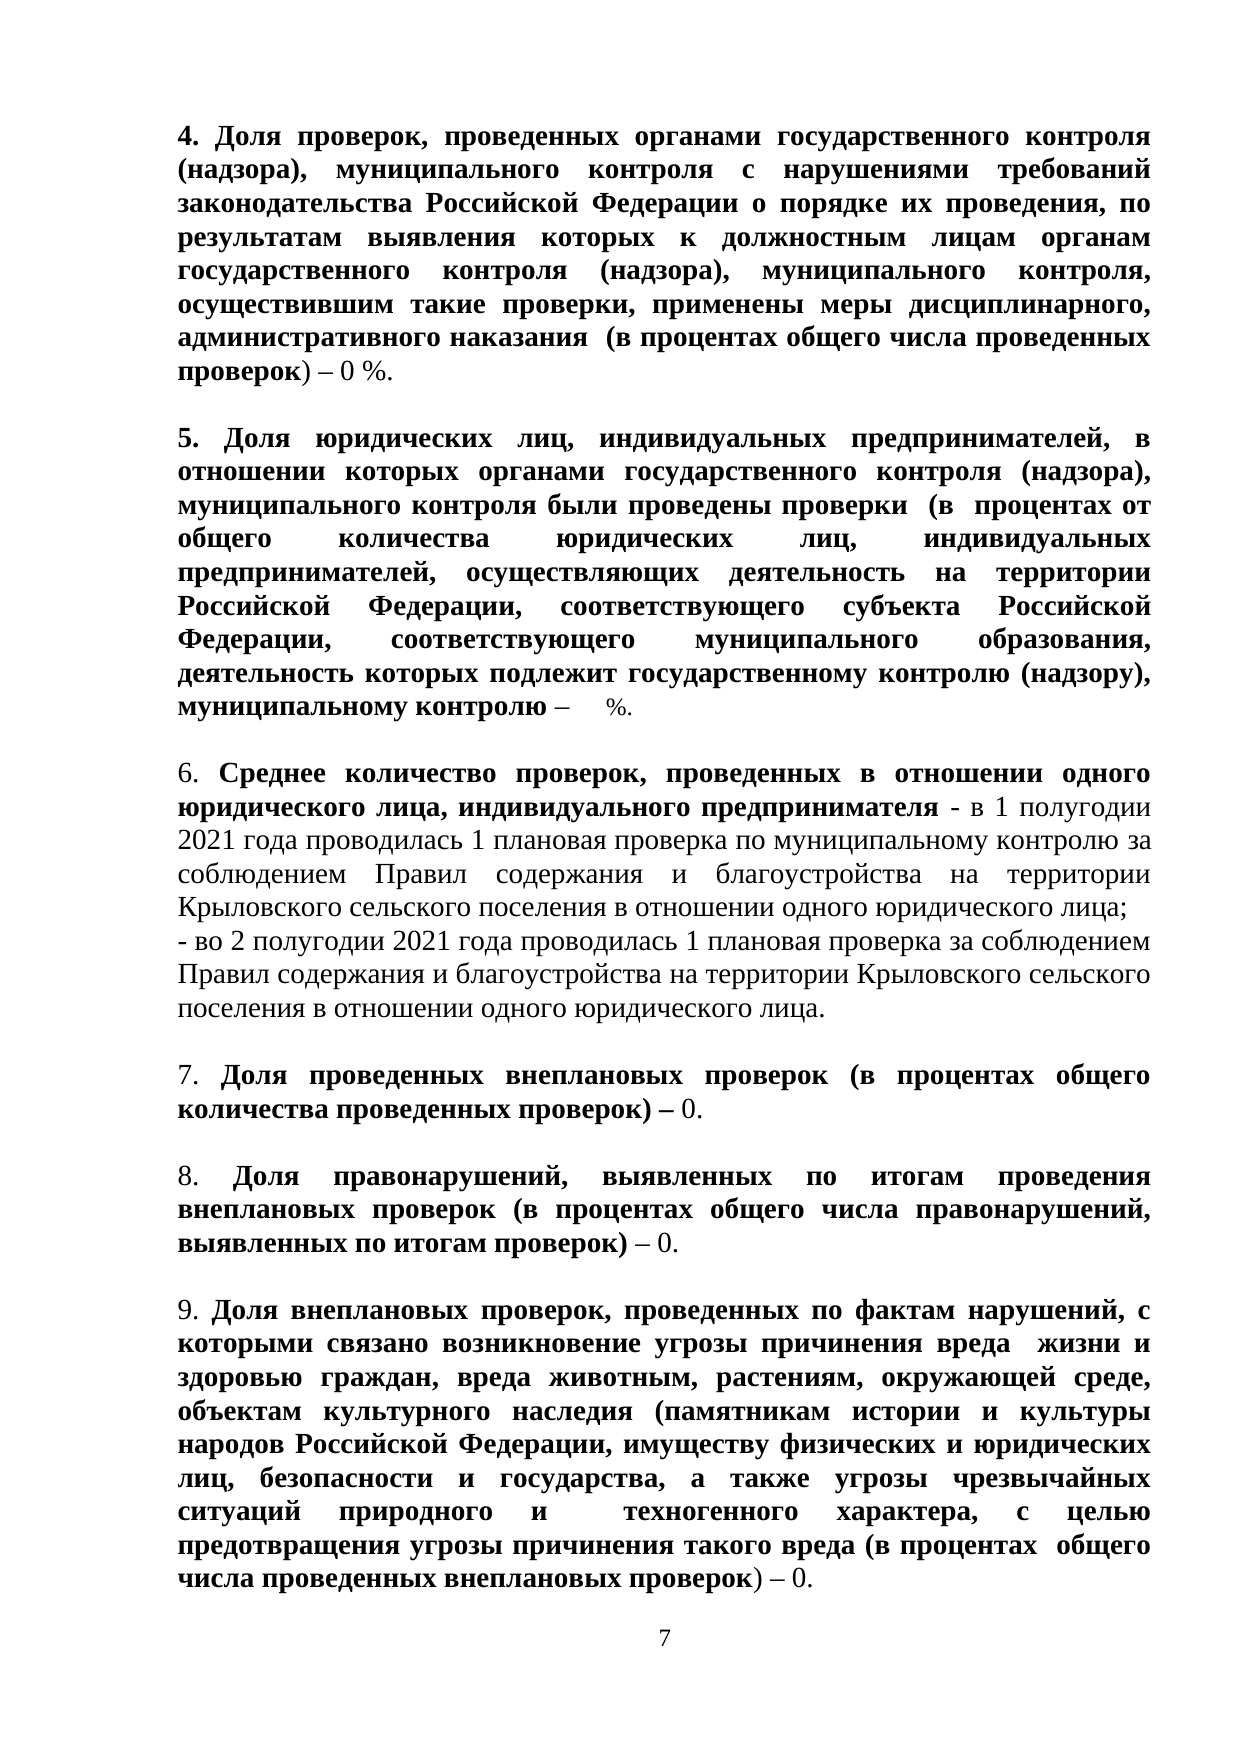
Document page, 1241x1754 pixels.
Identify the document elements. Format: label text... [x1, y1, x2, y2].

text 9. Доля внеплановых проверок, проведенных по фактам нарушений, с которыми связано возникновение угрозы причинения вреда жизни и здоровью граждан, вреда животным, растениям, окружающей среде, объектам культурного наследия (памятникам истории и культуры народов Российской Федерации, имуществу физических и юридических лиц, безопасности и государства, а также угрозы чрезвычайных ситуаций природного и техногенного характера, с целью предотвращения угрозы причинения такого вреда (в процентах общего числа проведенных внеплановых проверок) – 0. [177, 1292, 1152, 1594]
text - во 2 полугодии 2021 года проводилась 1 плановая проверка за соблюдением Правил содержания и благоустройства на территории Крыловского сельского поселения в отношении одного юридического лица. [177, 923, 1152, 1024]
text 8. Доля правонарушений, выявленных по итогам проведения внеплановых проверок (в процентах общего числа правонарушений, выявленных по итогам проверок) – 0. [177, 1158, 1152, 1258]
text 4. Доля проверок, проведенных органами государственного контроля (надзора), муниципального контроля с нарушениями требований законодательства Российской Федерации о порядке их проведения, по результатам выявления которых к должностным лицам органам государственного контроля (надзора), муниципального контроля, осуществившим такие проверки, применены меры дисциплинарного, административного наказания (в процентах общего числа проведенных проверок) – 0 %. [177, 118, 1152, 386]
text 5. Доля юридических лиц, индивидуальных предпринимателей, в отношении которых органами государственного контроля (надзора), муниципального контроля были проведены проверки (в процентах от общего количества юридических лиц, индивидуальных предпринимателей, осуществляющих деятельность на территории Российской Федерации, соответствующего субъекта Российской Федерации, соответствующего муниципального образования, деятельность которых подлежит государственному контролю (надзору), муниципальному контролю – %. [177, 420, 1152, 722]
text 6. Среднее количество проверок, проведенных в отношении одного юридического лица, индивидуального предпринимателя - в 1 полугодии 2021 года проводилась 1 плановая проверка по муниципальному контролю за соблюдением Правил содержания и благоустройства на территории Крыловского сельского поселения в отношении одного юридического лица; [177, 755, 1152, 923]
text 7. Доля проведенных внеплановых проверок (в процентах общего количества проведенных проверок) – 0. [177, 1057, 1152, 1124]
